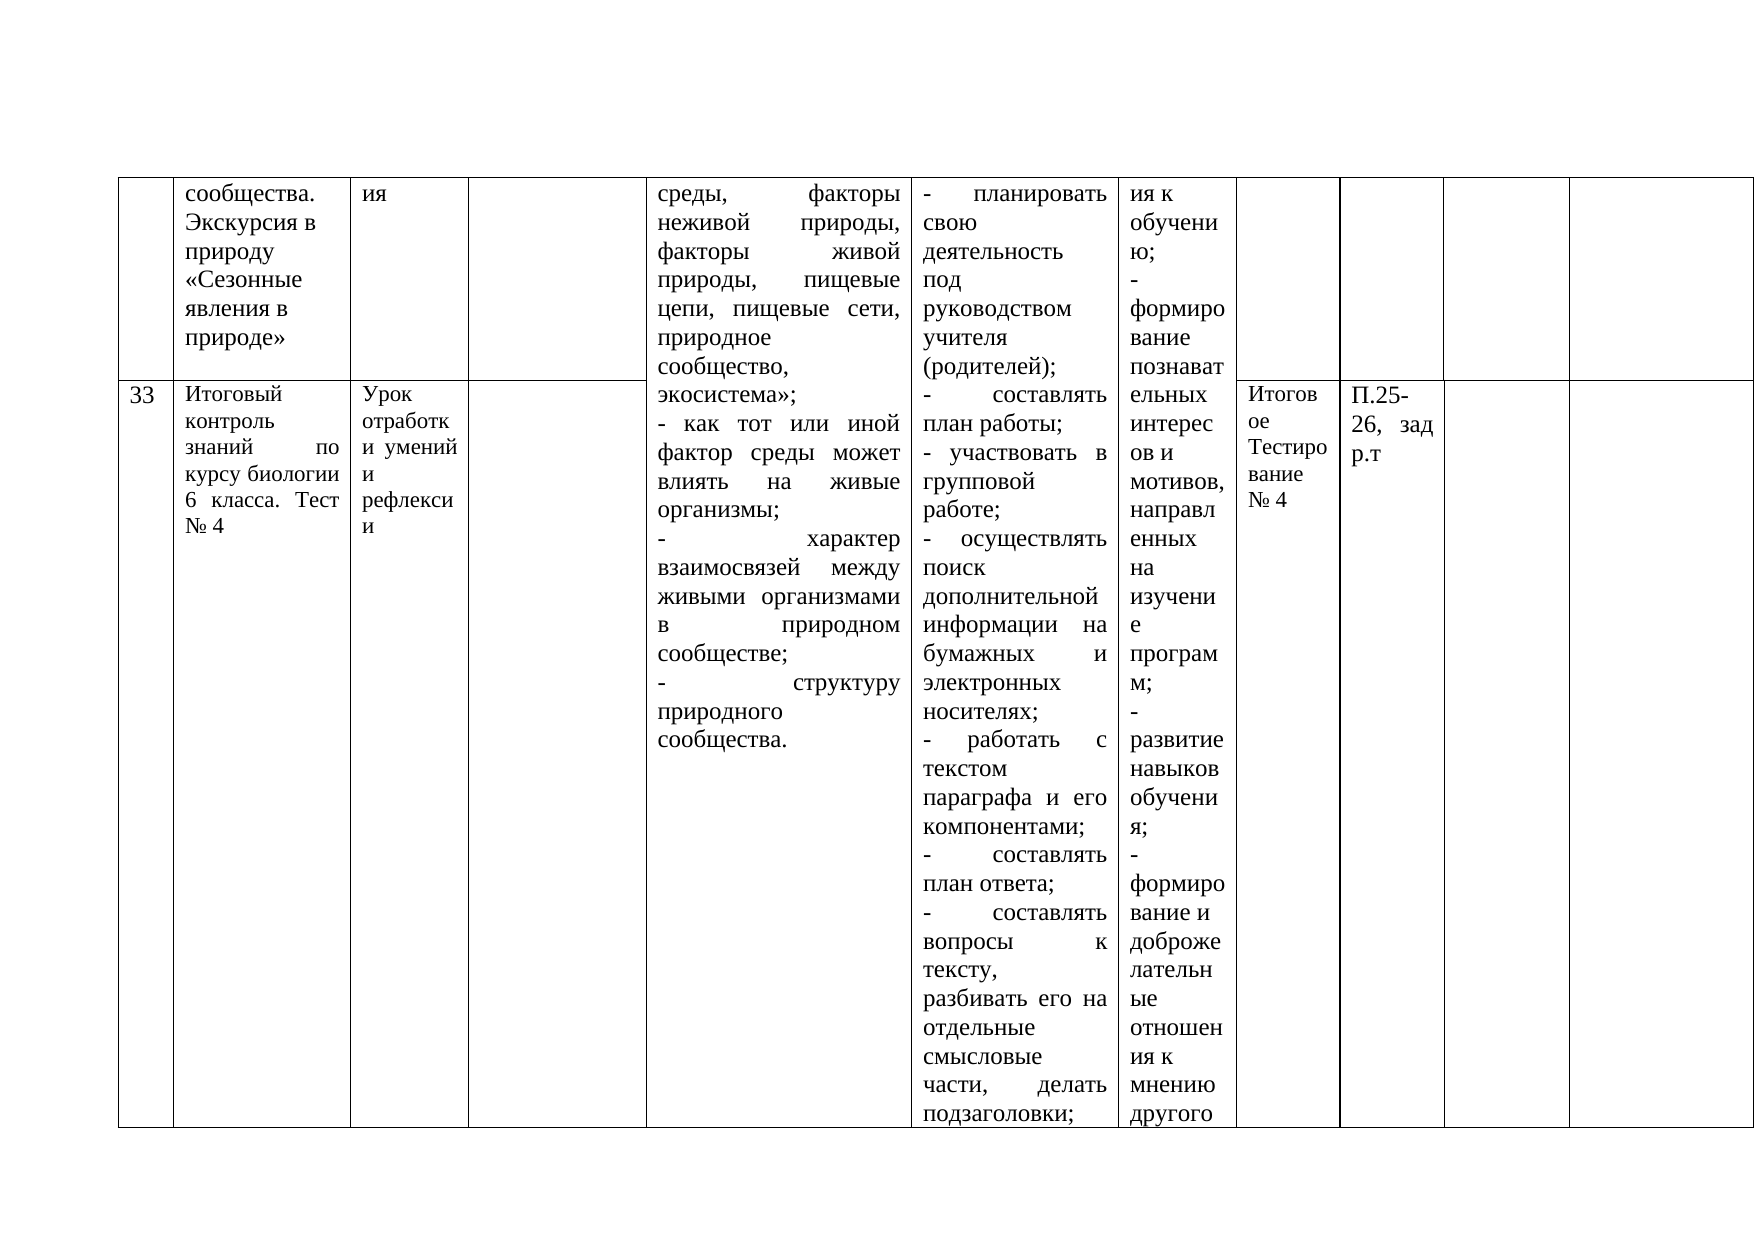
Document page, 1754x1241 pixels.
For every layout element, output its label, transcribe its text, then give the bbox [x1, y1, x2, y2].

table_cell [1570, 381, 1753, 1127]
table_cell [351, 381, 468, 1127]
table_cell 32 [119, 178, 173, 379]
table_cell 33 [119, 381, 173, 1127]
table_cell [1119, 178, 1236, 1127]
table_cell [351, 178, 468, 379]
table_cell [174, 178, 350, 379]
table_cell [1341, 178, 1443, 379]
table_cell [1444, 178, 1569, 379]
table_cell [1237, 381, 1339, 1127]
table_cell [1445, 381, 1569, 1127]
table_cell [469, 178, 646, 379]
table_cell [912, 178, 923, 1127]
table_cell [1570, 178, 1753, 379]
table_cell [174, 381, 350, 1127]
table_cell [1237, 178, 1339, 379]
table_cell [647, 178, 911, 1127]
table_cell П.25-26, зад р.т [1341, 381, 1444, 1127]
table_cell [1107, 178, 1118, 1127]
table_cell [469, 381, 646, 1127]
